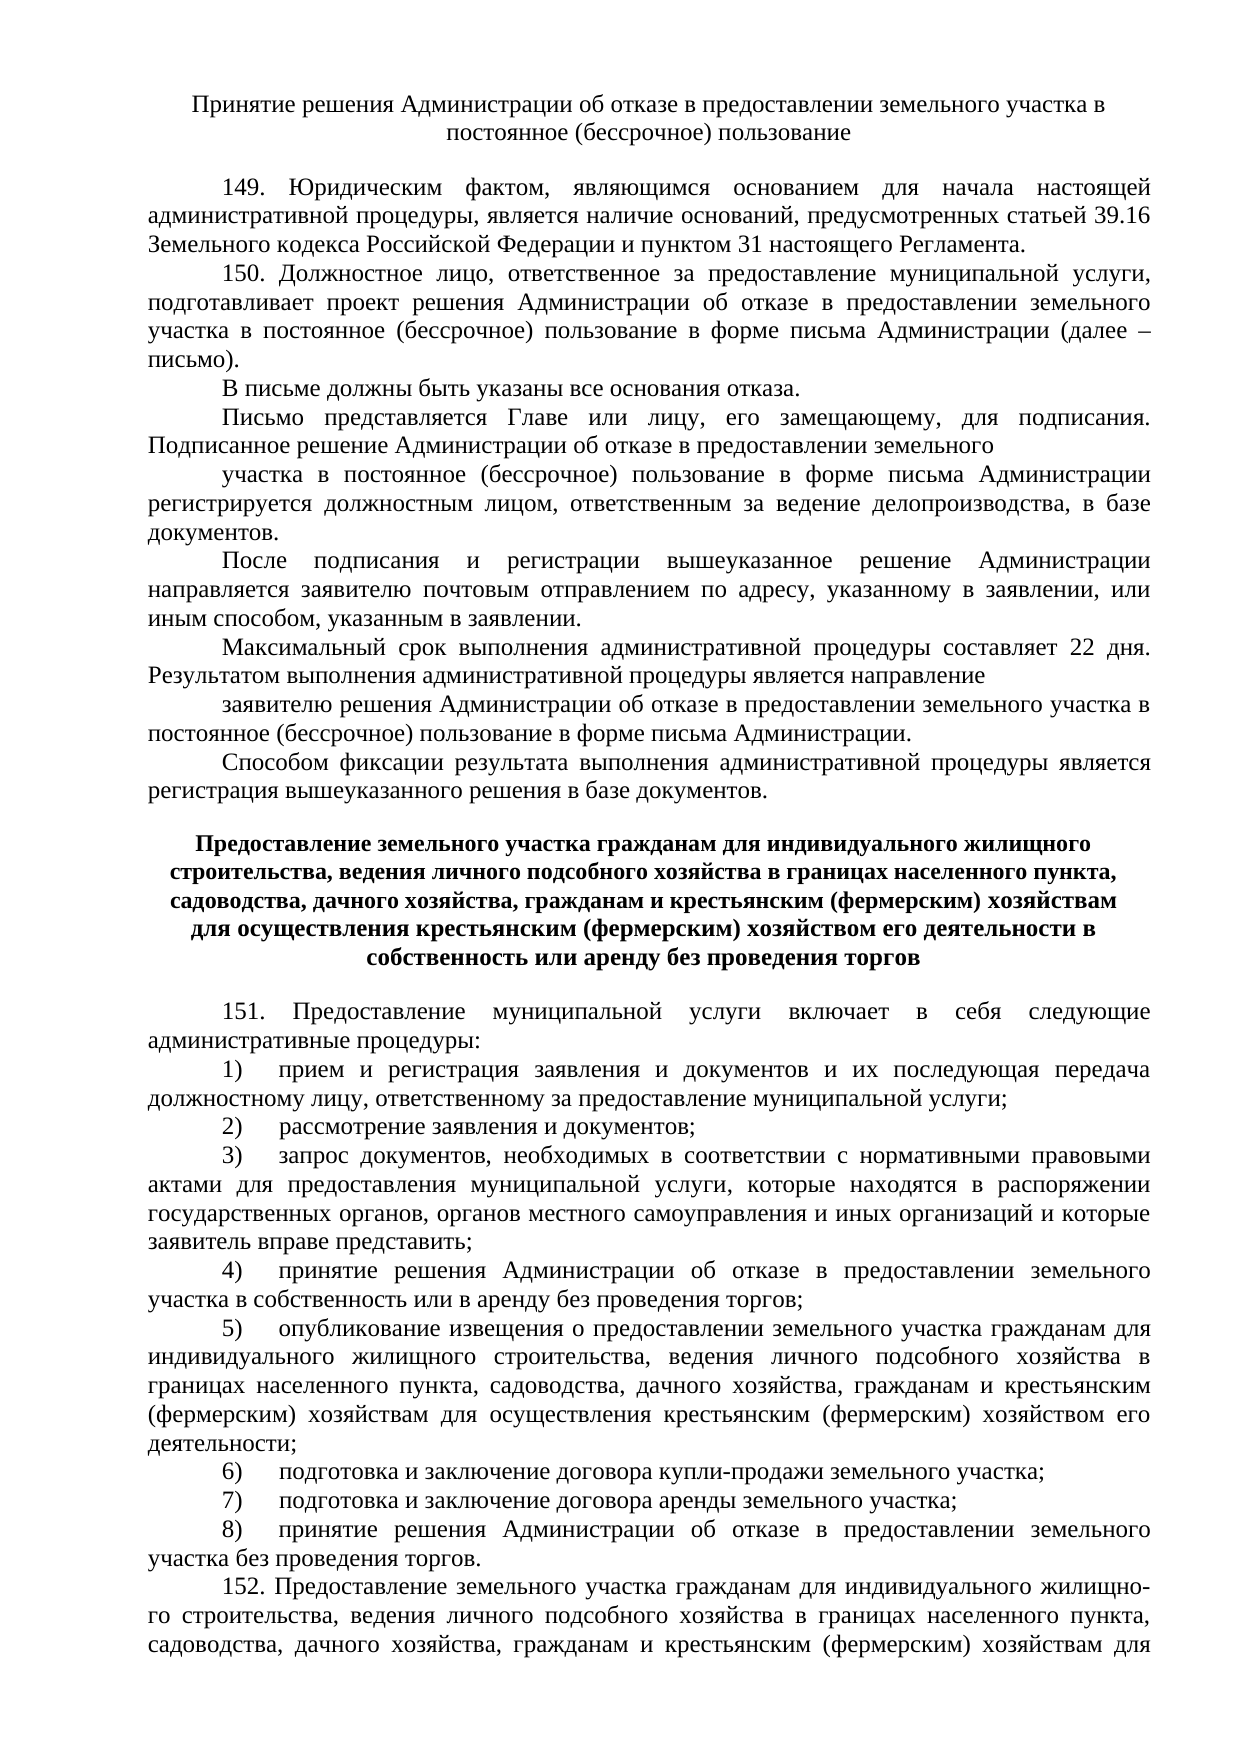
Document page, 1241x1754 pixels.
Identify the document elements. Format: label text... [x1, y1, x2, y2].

list запрос документов, необходимых в соответствии с нормативными правовыми актами для предоставления муниципальной услуги, которые находятся в распоряжении государственных органов, органов местного самоуправления и иных организаций и которые заявитель вправе представить; [148, 1140, 1152, 1255]
list принятие решения Администрации об отказе в предоставлении земельного участка без проведения торгов. [148, 1514, 1152, 1571]
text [148, 1571, 1152, 1658]
text 150. Должностное лицо, ответственное за предоставление муниципальной услуги, подготавливает проект решения Администрации об отказе в предоставлении земельного участка в постоянное (бессрочное) пользование в форме письма Администрации (далее – письмо). [148, 258, 1152, 373]
text В письме должны быть указаны все основания отказа. [148, 373, 1152, 402]
text 151. Предоставление муниципальной услуги включает в себя следующие административные процедуры: [148, 996, 1152, 1054]
text заявителю решения Администрации об отказе в предоставлении земельного участка в постоянное (бессрочное) пользование в форме письма Администрации. [148, 689, 1152, 747]
text Максимальный срок выполнения административной процедуры составляет 22 дня. Результатом выполнения административной процедуры является направление [148, 632, 1152, 689]
text Принятие решения Администрации об отказе в предоставлении земельного участка в постоянное (бессрочное) пользование [148, 89, 1149, 146]
text Предоставление земельного участка гражданам для индивидуального жилищного строительства, ведения личного подсобного хозяйства в границах населенного пункта, садоводства, дачного хозяйства, гражданам и крестьянским (фермерским) хозяйствам для осуществления крестьянским (фермерским) хозяйством его деятельности в собственность или аренду без проведения торгов [148, 829, 1139, 971]
list подготовка и заключение договора купли-продажи земельного участка; [148, 1456, 1152, 1485]
list принятие решения Администрации об отказе в предоставлении земельного участка в собственность или в аренду без проведения торгов; [148, 1255, 1152, 1313]
text Способом фиксации результата выполнения административной процедуры является регистрация вышеуказанного решения в базе документов. [148, 747, 1152, 804]
list подготовка и заключение договора аренды земельного участка; [148, 1485, 1152, 1514]
list прием и регистрация заявления и документов и их последующая передача должностному лицу, ответственному за предоставление муниципальной услуги; [148, 1054, 1152, 1111]
text Письмо представляется Главе или лицу, его замещающему, для подписания. Подписанное решение Администрации об отказе в предоставлении земельного [148, 402, 1152, 459]
list рассмотрение заявления и документов; [148, 1111, 1152, 1140]
text участка в постоянное (бессрочное) пользование в форме письма Администрации регистрируется должностным лицом, ответственным за ведение делопроизводства, в базе документов. [148, 459, 1152, 545]
text После подписания и регистрации вышеуказанное решение Администрации направляется заявителю почтовым отправлением по адресу, указанному в заявлении, или иным способом, указанным в заявлении. [148, 545, 1152, 632]
text 149. Юридическим фактом, являющимся основанием для начала настоящей административной процедуры, является наличие оснований, предусмотренных статьей 39.16 Земельного кодекса Российской Федерации и пунктом 31 настоящего Регламента. [148, 172, 1152, 258]
list опубликование извещения о предоставлении земельного участка гражданам для индивидуального жилищного строительства, ведения личного подсобного хозяйства в границах населенного пункта, садоводства, дачного хозяйства, гражданам и крестьянским (фермерским) хозяйствам для осуществления крестьянским (фермерским) хозяйством его деятельности; [148, 1313, 1152, 1456]
